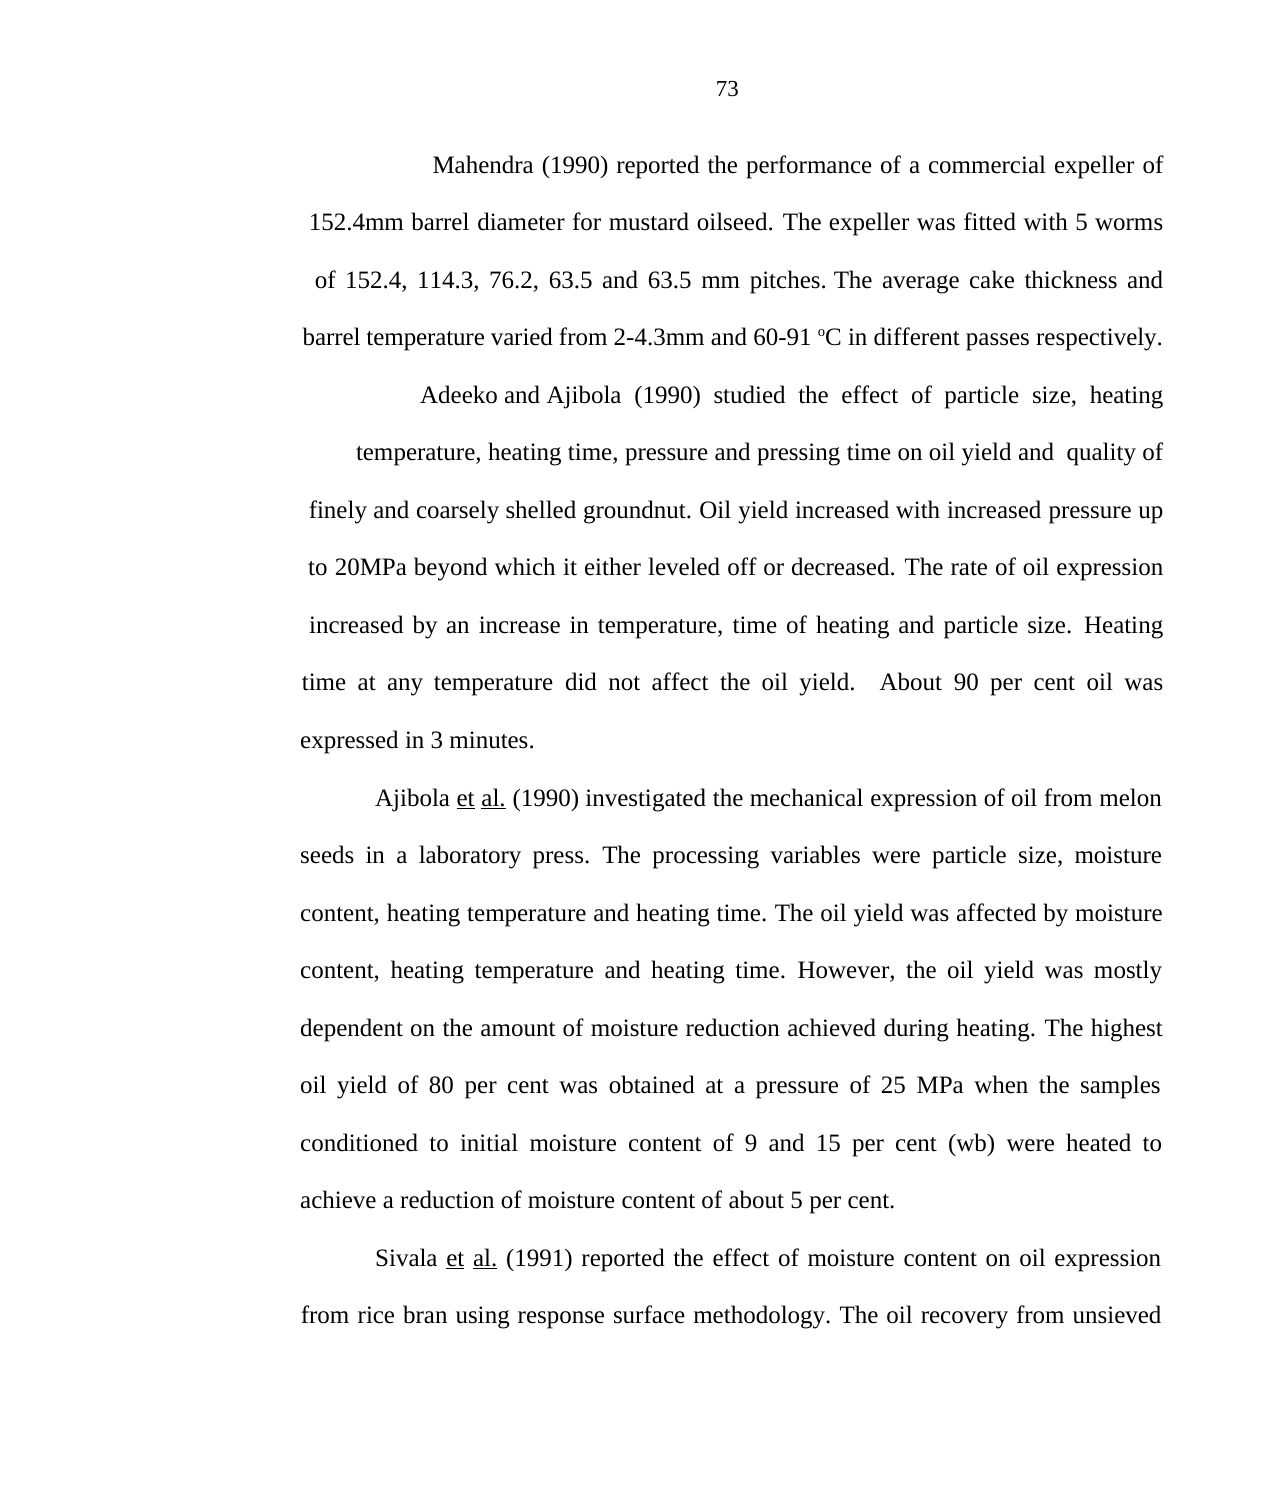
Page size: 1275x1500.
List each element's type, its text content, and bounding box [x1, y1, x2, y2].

text Mahendra (1990) reported the performance of a commercial expeller of 152.4mm barrel diameter for mustard oilseed. The expeller was fitted with 5 worms of 152.4, 114.3, 76.2, 63.5 and 63.5 mm pitches. The average cake thickness and barrel temperature varied from 2-4.3mm and 60-91 oC in different passes respectively. Adeeko and Ajibola (1990) studied the effect of particle size, heating temperature, heating time, pressure and pressing time on oil yield and quality of finely and coarsely shelled groundnut. Oil yield increased with increased pressure up to 20MPa beyond which it either leveled off or decreased. The rate of oil expression increased by an increase in temperature, time of heating and particle size. Heating time at any temperature did not affect the oil yield. About 90 per cent oil was [300, 150, 1163, 696]
text expressed in 3 minutes. [300, 725, 1275, 754]
text Sivala et al. (1991) reported the effect of moisture content on oil expression [375, 1243, 1275, 1272]
text from rice bran using response surface methodology. The oil recovery from unsieved [187, 1300, 1275, 1329]
text Ajibola et al. (1990) investigated the mechanical expression of oil from melon [375, 783, 1275, 811]
text seeds in a laboratory press. The processing variables were particle size, moisture content, heating temperature and heating time. The oil yield was affected by moisture content, heating temperature and heating time. However, the oil yield was mostly dependent on the amount of moisture reduction achieved during heating. The highest oil yield of 80 per cent was obtained at a pressure of 25 MPa when the samples conditioned to initial moisture content of 9 and 15 per cent (wb) were heated to achieve a reduction of moisture content of about 5 per cent. [300, 840, 1163, 1214]
